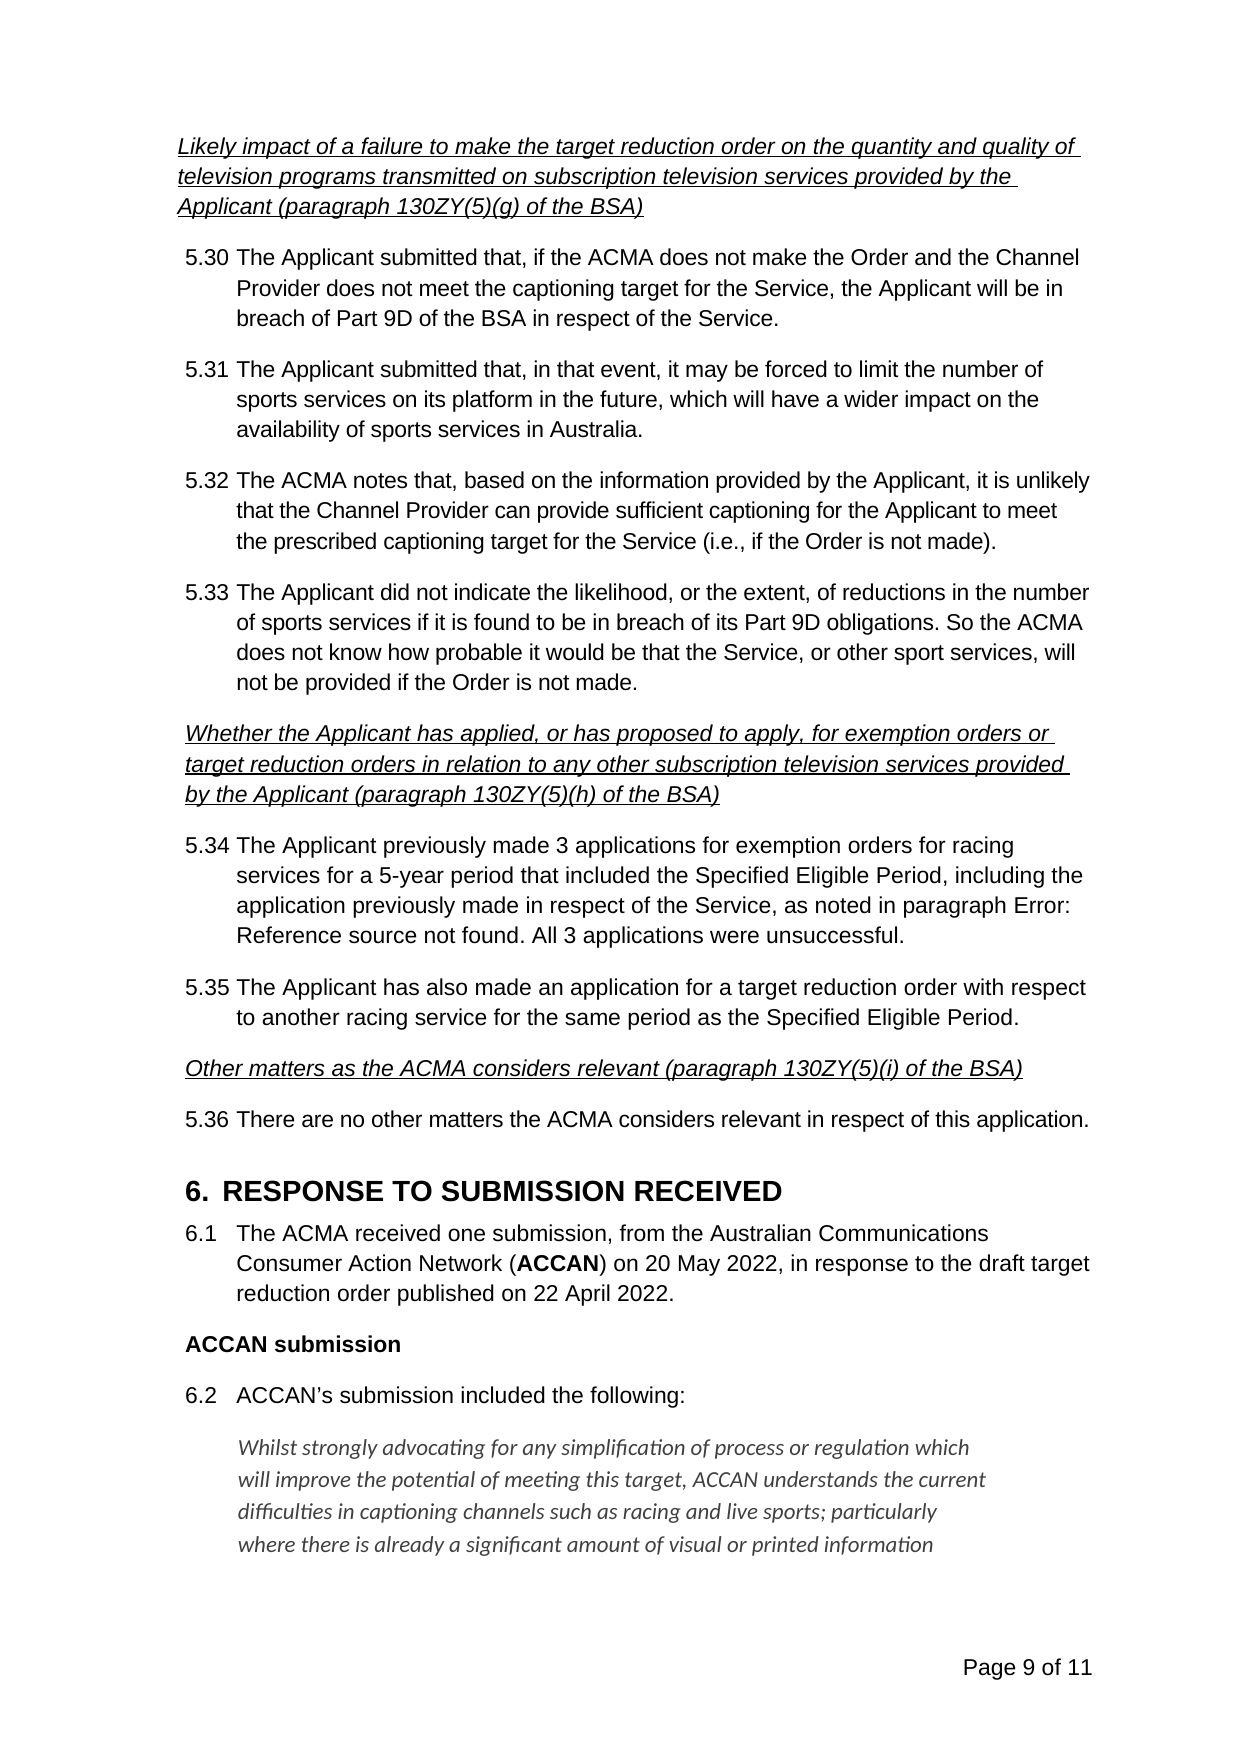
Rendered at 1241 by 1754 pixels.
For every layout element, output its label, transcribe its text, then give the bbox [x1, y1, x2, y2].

text ACCAN submission [185, 1331, 1092, 1357]
list There are no other matters the ACMA considers relevant in respect of this application. [185, 1106, 1092, 1132]
subtitle RESPONSE TO SUBMISSION RECEIVED [185, 1173, 1092, 1207]
text Other matters as the ACMA considers relevant (paragraph 130ZY(5)(i) of the BSA) [185, 1055, 1092, 1081]
list The Applicant submitted that, in that event, it may be forced to limit the number of sports services on its platform in the future, which will have a wider impact on the availability of sports services in Australia. [185, 356, 1092, 443]
list The Applicant submitted that, if the ACMA does not make the Order and the Channel Provider does not meet the captioning target for the Service, the Applicant will be in breach of Part 9D of the BSA in respect of the Service. [185, 244, 1092, 331]
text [238, 1433, 1002, 1558]
list The Applicant has also made an application for a target reduction order with respect to another racing service for the same period as the Specified Eligible Period. [185, 973, 1092, 1030]
list The ACMA received one submission, from the Australian Communications Consumer Action Network (ACCAN) on 20 May 2022, in response to the draft target reduction order published on 22 April 2022. [185, 1219, 1092, 1306]
list ACCAN’s submission included the following: [185, 1382, 1092, 1408]
list The Applicant did not indicate the likelihood, or the extent, of reductions in the number of sports services if it is found to be in breach of its Part 9D obligations. So the ACMA does not know how probable it would be that the Service, or other sport services, will not be provided if the Order is not made. [185, 579, 1092, 696]
text Likely impact of a failure to make the target reduction order on the quantity and quality of television programs transmitted on subscription television services provided by the Applicant (paragraph 130ZY(5)(g) of the BSA) [177, 133, 1092, 220]
text Whether the Applicant has applied, or has proposed to apply, for exemption orders or target reduction orders in relation to any other subscription television services provided by the Applicant (paragraph 130ZY(5)(h) of the BSA) [185, 720, 1092, 807]
list The ACMA notes that, based on the information provided by the Applicant, it is unlikely that the Channel Provider can provide sufficient captioning for the Applicant to meet the prescribed captioning target for the Service (i.e., if the Order is not made). [185, 467, 1092, 554]
